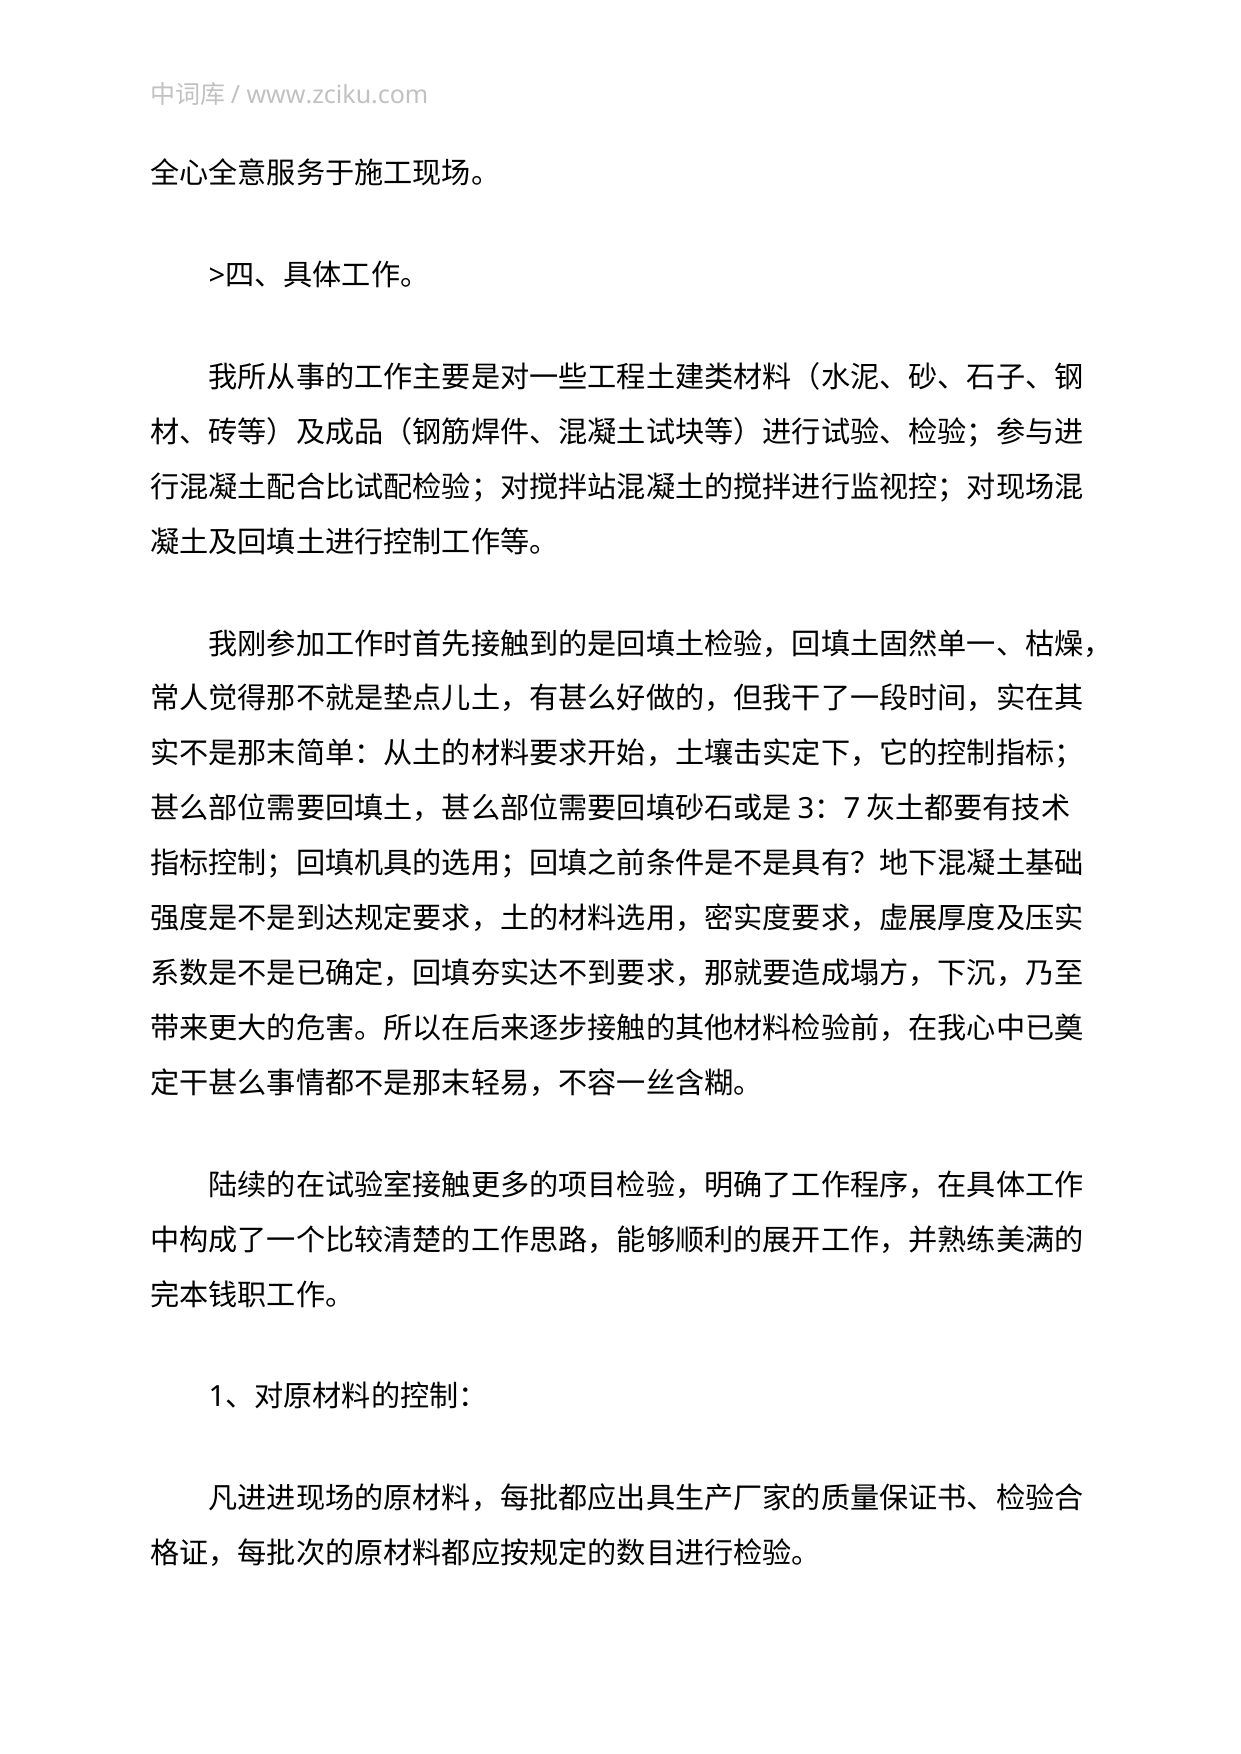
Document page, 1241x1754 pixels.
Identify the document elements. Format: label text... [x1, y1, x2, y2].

text 我所从事的工作主要是对一些工程土建类材料（水泥、砂、石子、钢材、砖等）及成品（钢筋焊件、混凝土试块等）进行试验、检验；参与进行混凝土配合比试配检验；对搅拌站混凝土的搅拌进行监视控；对现场混凝土及回填土进行控制工作等。 [150, 354, 1090, 561]
text 陆续的在试验室接触更多的项目检验，明确了工作程序，在具体工作中构成了一个比较清楚的工作思路，能够顺利的展开工作，并熟练美满的完本钱职工作。 [150, 1161, 1090, 1313]
text 我刚参加工作时首先接触到的是回填土检验，回填土固然单一、枯燥，常人觉得那不就是垫点儿土，有甚么好做的，但我干了一段时间，实在其实不是那末简单：从土的材料要求开始，土壤击实定下，它的控制指标；甚么部位需要回填土，甚么部位需要回填砂石或是3：7灰土都要有技术指标控制；回填机具的选用；回填之前条件是不是具有？地下混凝土基础强度是不是到达规定要求，土的材料选用，密实度要求，虚展厚度及压实系数是不是已确定，回填夯实达不到要求，那就要造成塌方，下沉，乃至带来更大的危害。所以在后来逐步接触的其他材料检验前，在我心中已奠定干甚么事情都不是那末轻易，不容一丝含糊。 [150, 620, 1090, 1102]
text >四、具体工作。 [150, 252, 1090, 294]
text 1、对原材料的控制： [150, 1373, 1090, 1415]
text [150, 150, 1090, 192]
text 凡进进现场的原材料，每批都应出具生产厂家的质量保证书、检验合格证，每批次的原材料都应按规定的数目进行检验。 [150, 1475, 1090, 1572]
